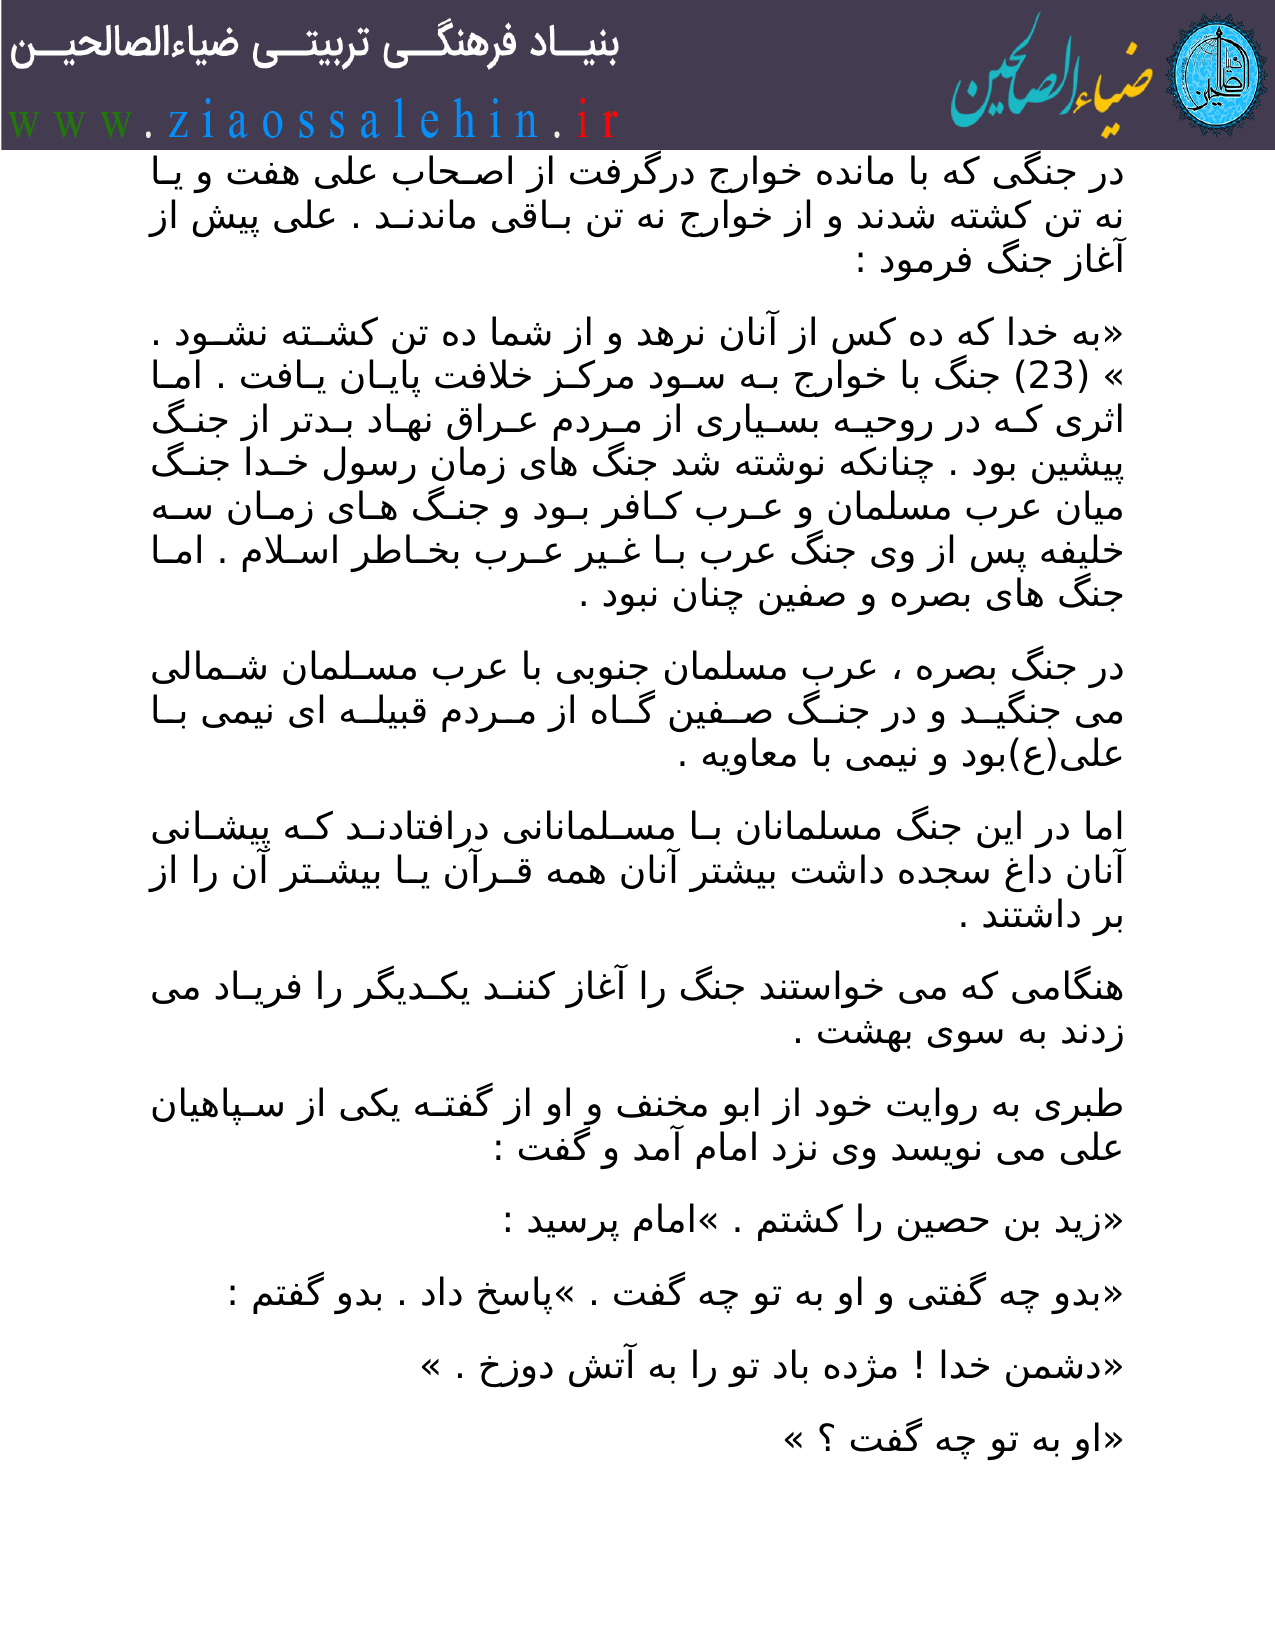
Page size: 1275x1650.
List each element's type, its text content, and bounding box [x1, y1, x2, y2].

text در جنگی که با مانده خوارج درگرفت از اصحاب علی هفت و یا نه تن کشته شدند و از خوارج نه تن باقی ماندند . علی پیش از آغاز جنگ فرمود : [150, 150, 1125, 281]
text هنگامی که می خواستند جنگ را آغاز کنند یکدیگر را فریاد می زدند به سوی بهشت . [150, 965, 1125, 1052]
text «به خدا که ده کس از آنان نرهد و از شما ده تن کشته نشود . » (23) جنگ با خوارج به سود مرکز خلافت پایان یافت . اما اثری که در روحیه بسیاری از مردم عراق نهاد بدتر از جنگ پیشین بود . چنانکه نوشته شد جنگ های زمان رسول خدا جنگ میان عرب مسلمان و عرب کافر بود و جنگ های زمان سه خلیفه پس از وی جنگ عرب با غیر عرب بخاطر اسلام . اما جنگ های بصره و صفین چنان نبود . [150, 310, 1125, 616]
text طبری به روایت خود از ابو مخنف و او از گفته یکی از سپاهیان علی می نویسد وی نزد امام آمد و گفت : [150, 1081, 1125, 1169]
text اما در این جنگ مسلمانان با مسلمانانی درافتادند که پیشانی آنان داغ سجده داشت بیشتر آنان همه قرآن یا بیشتر آن را از بر داشتند . [150, 805, 1125, 936]
text «دشمن خدا ! مژده باد تو را به آتش دوزخ . » [150, 1343, 1125, 1387]
text در جنگ بصره ، عرب مسلمان جنوبی با عرب مسلمان شمالی می جنگید و در جنگ صفین گاه از مردم قبیله ای نیمی با علی(ع)بود و نیمی با معاویه . [150, 645, 1125, 776]
picture [1, 0, 1275, 150]
text «زید بن حصین را کشتم . »امام پرسید : [150, 1198, 1125, 1242]
text «او به تو چه گفت ؟ » [150, 1416, 1125, 1460]
text «بدو چه گفتی و او به تو چه گفت . »پاسخ داد . بدو گفتم : [150, 1271, 1125, 1314]
